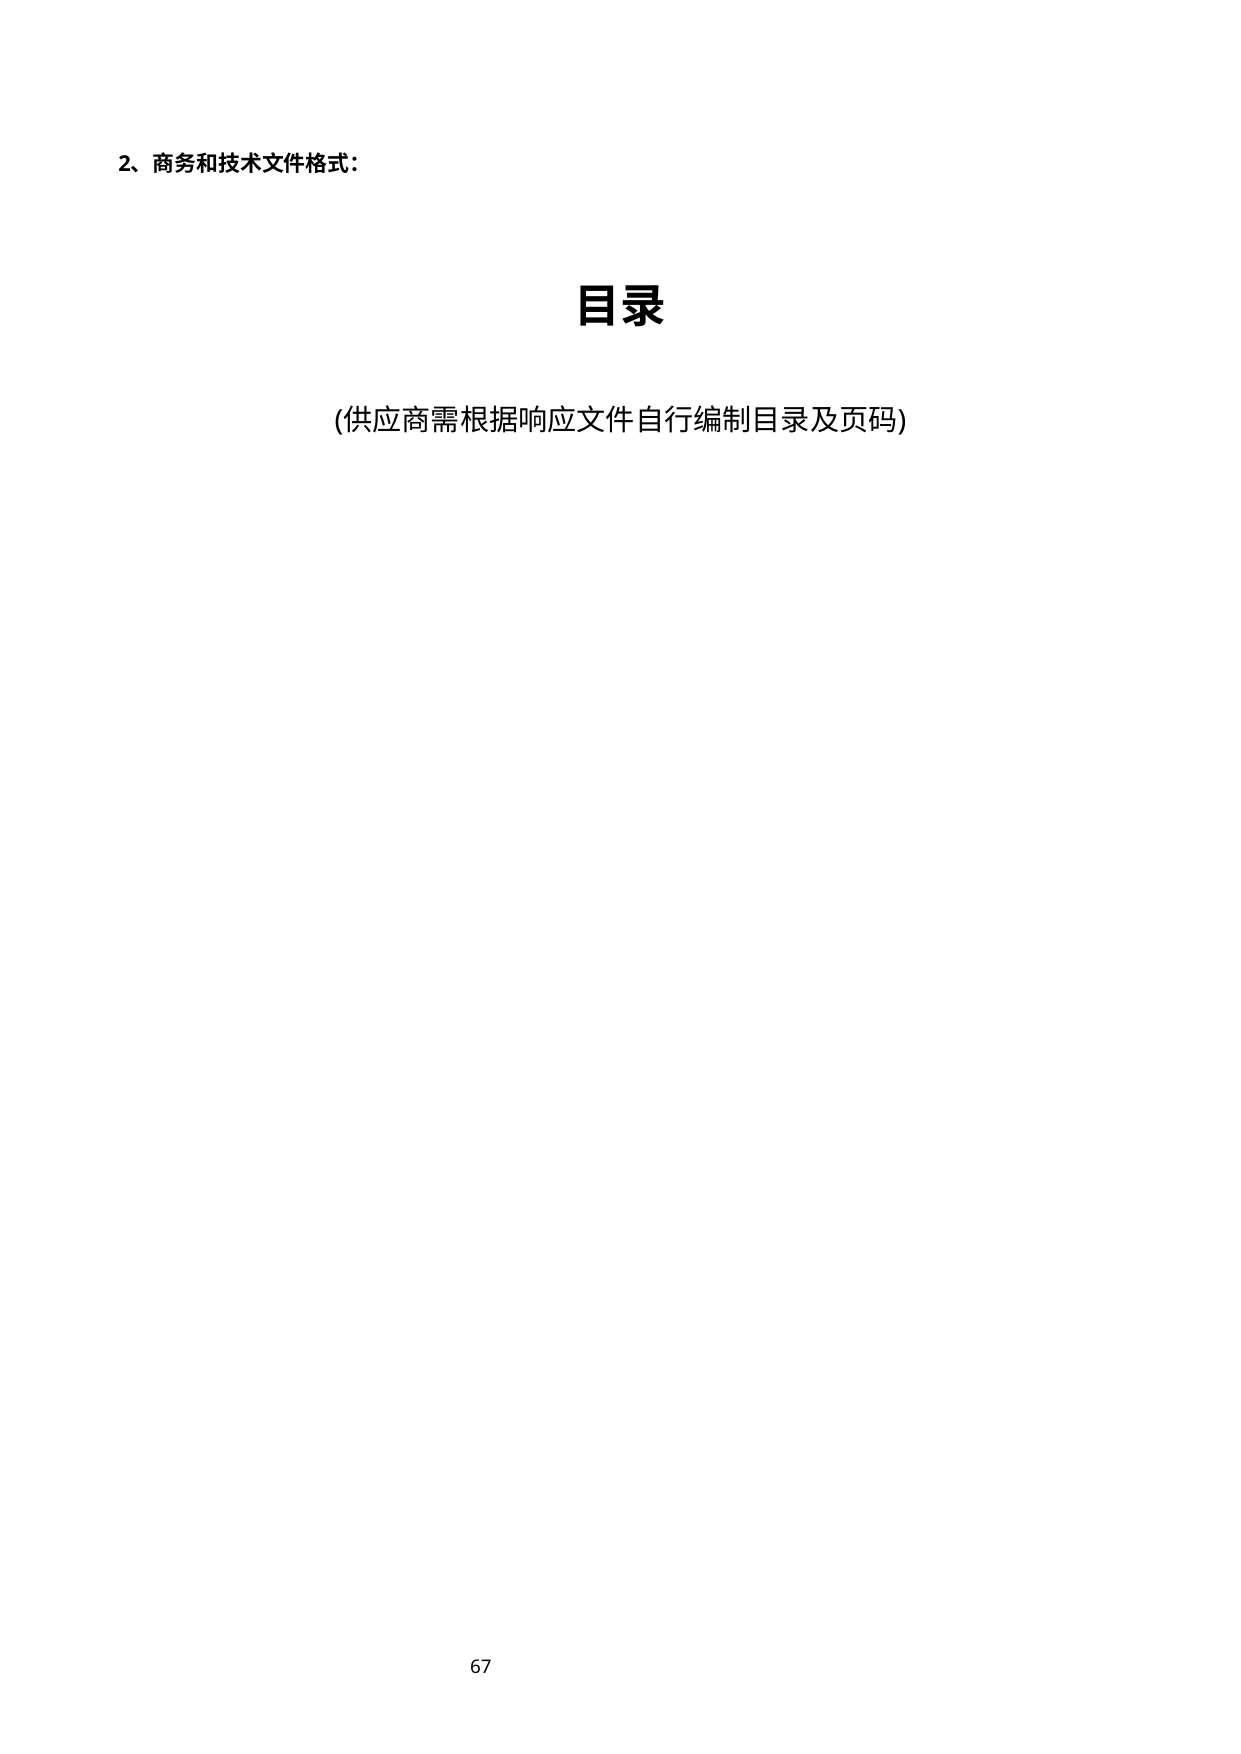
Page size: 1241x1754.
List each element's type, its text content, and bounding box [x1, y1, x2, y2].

text (供应商需根据响应文件自行编制目录及页码) [118, 385, 1122, 450]
text 目录 [118, 295, 1122, 329]
text 2、商务和技术文件格式： [118, 146, 1122, 177]
